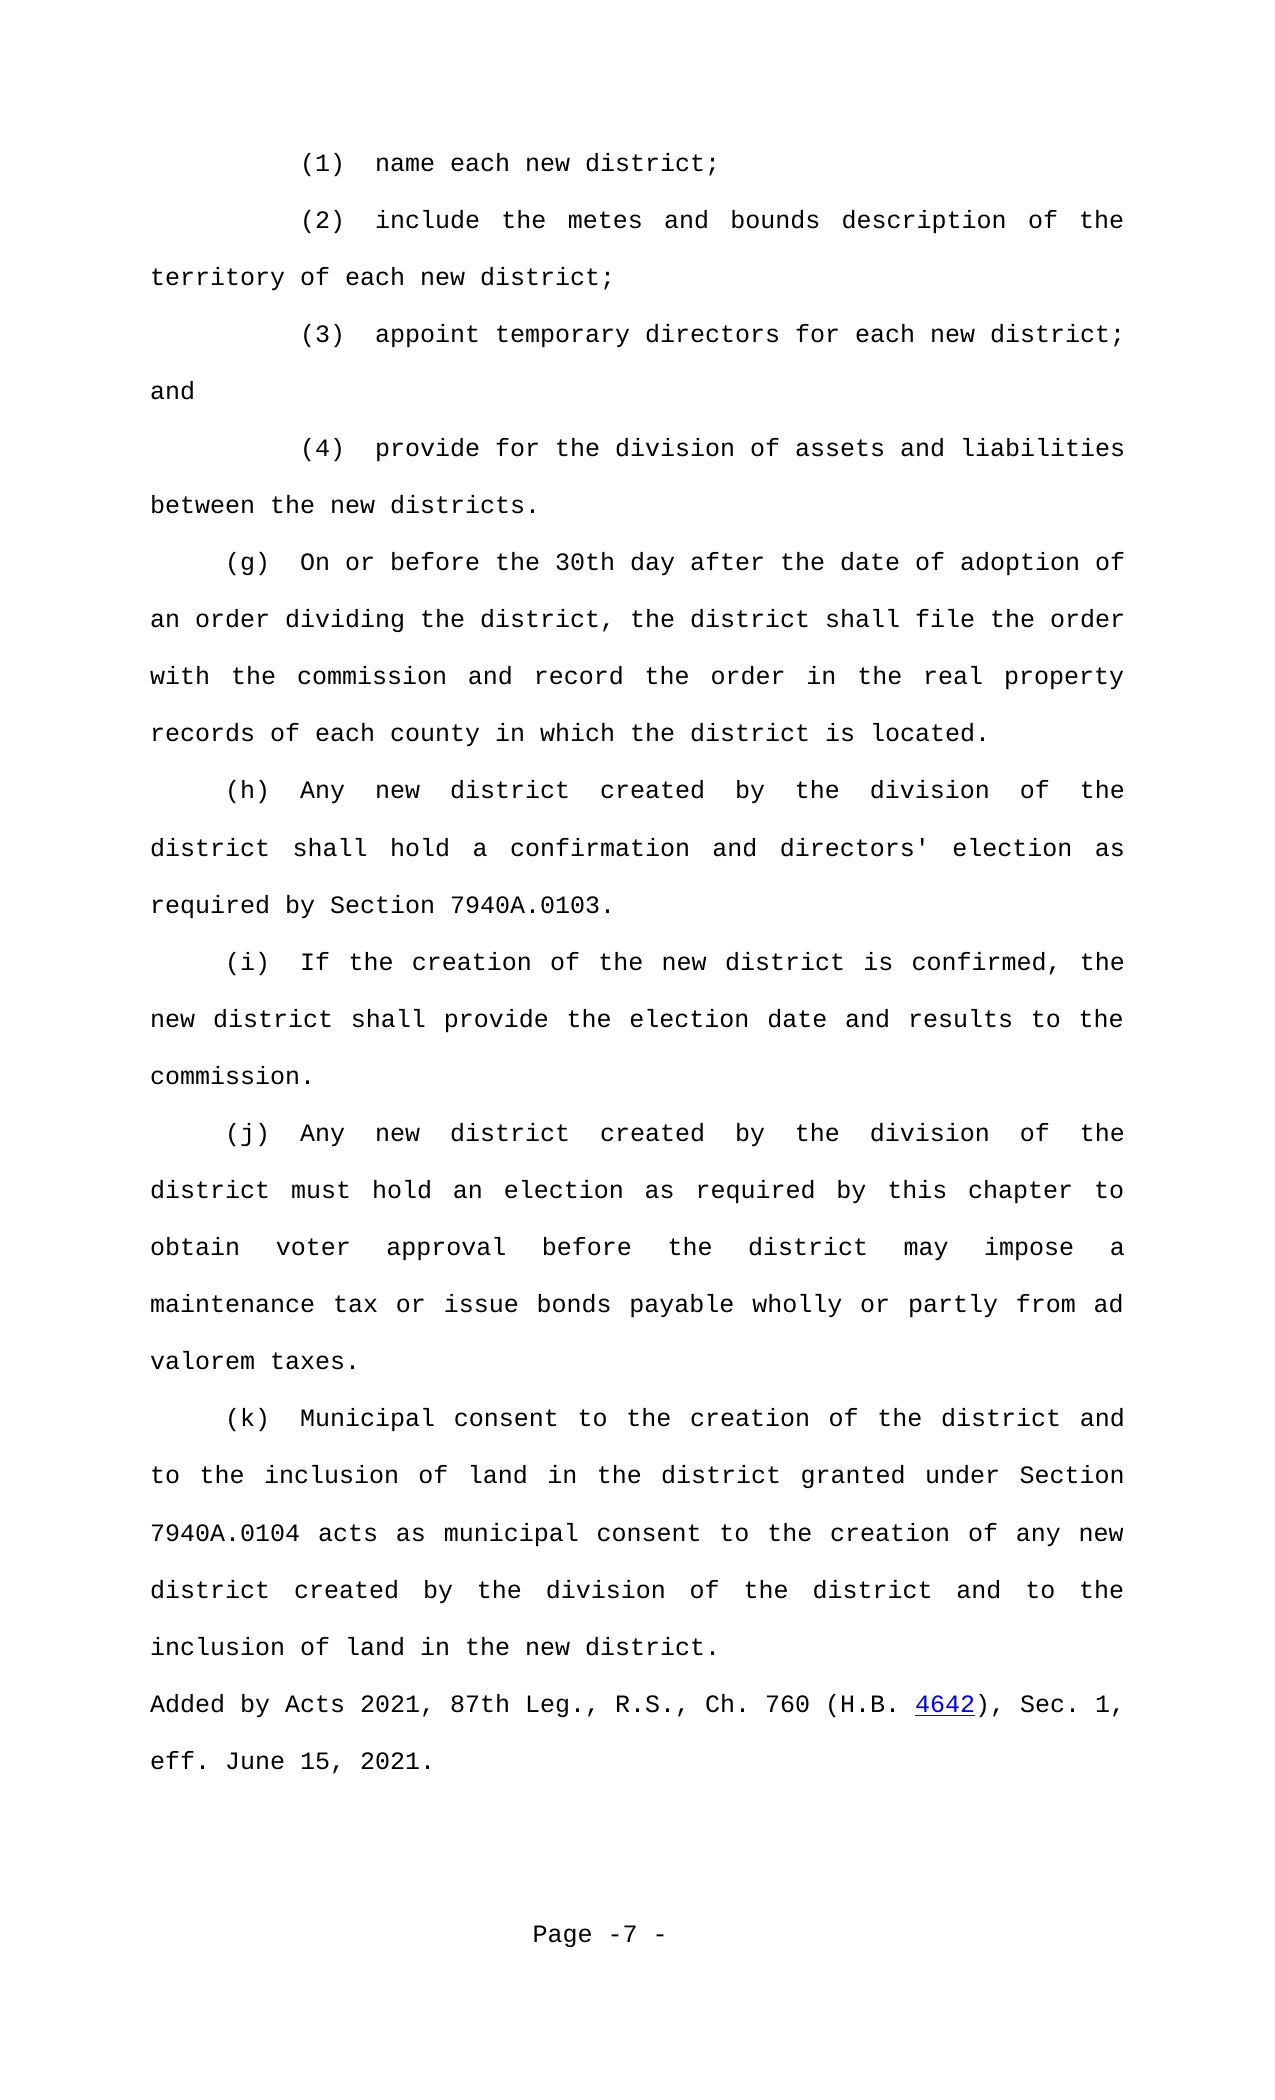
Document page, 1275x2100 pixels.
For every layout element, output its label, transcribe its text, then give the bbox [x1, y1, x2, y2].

text (h) Any new district created by the division of the district shall hold a confirmation and directors' election as required by Section 7940A.0103. [150, 778, 1125, 921]
text Added by Acts 2021, 87th Leg., R.S., Ch. 760 (H.B. 4642), Sec. 1, eff. June 15, 2021. [150, 1691, 1125, 1777]
text (g) On or before the 30th day after the date of adoption of an order dividing the district, the district shall file the order with the commission and record the order in the real property records of each county in which the district is located. [150, 549, 1125, 749]
text (1) name each new district; [150, 150, 1125, 178]
text (2) include the metes and bounds description of the territory of each new district; [150, 207, 1125, 293]
text (i) If the creation of the new district is confirmed, the new district shall provide the election date and results to the commission. [150, 949, 1125, 1092]
text (k) Municipal consent to the creation of the district and to the inclusion of land in the district granted under Section 7940A.0104 acts as municipal consent to the creation of any new district created by the division of the district and to the inclusion of land in the new district. [150, 1406, 1125, 1663]
text (4) provide for the division of assets and liabilities between the new districts. [150, 435, 1125, 521]
text (j) Any new district created by the division of the district must hold an election as required by this chapter to obtain voter approval before the district may impose a maintenance tax or issue bonds payable wholly or partly from ad valorem taxes. [150, 1120, 1125, 1377]
text (3) appoint temporary directors for each new district; and [150, 321, 1125, 407]
